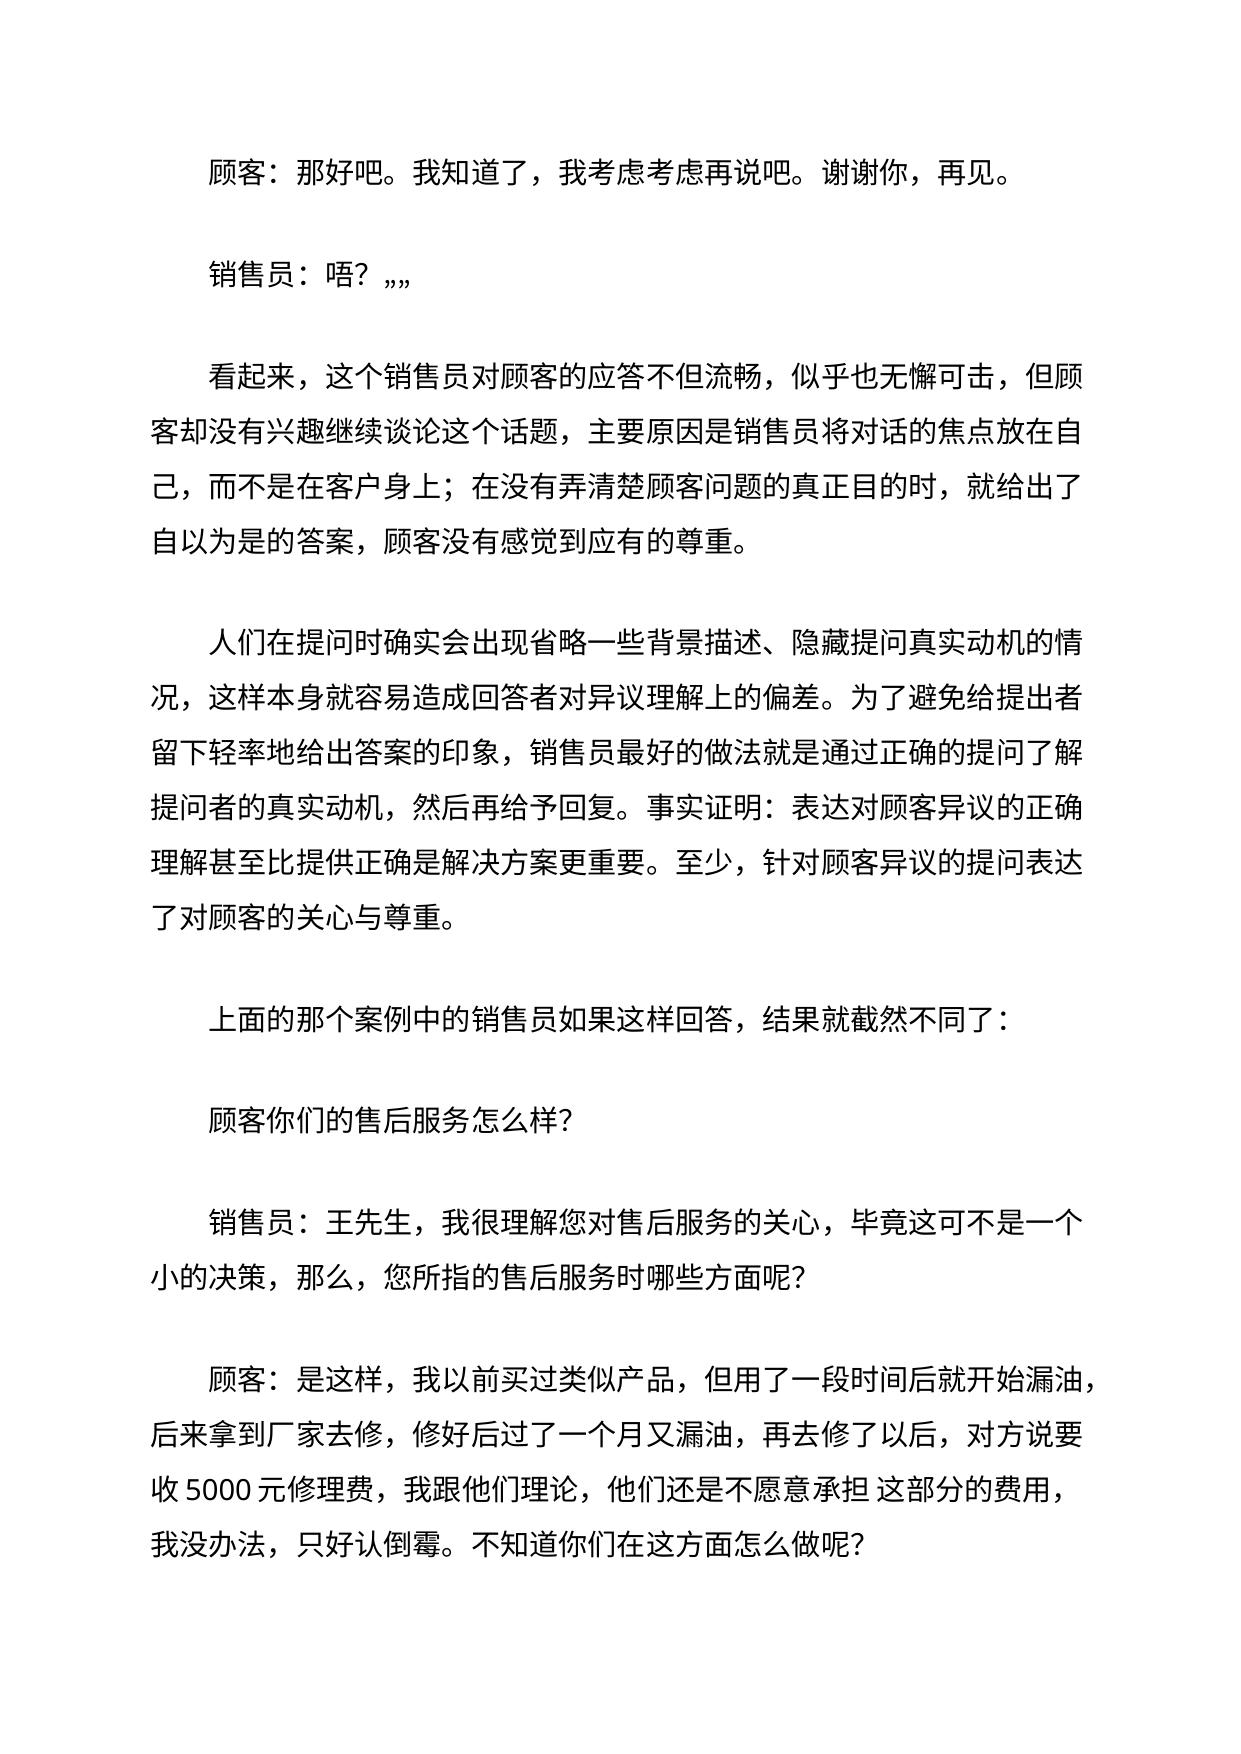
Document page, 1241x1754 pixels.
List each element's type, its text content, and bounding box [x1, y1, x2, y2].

text 顾客：那好吧。我知道了，我考虑考虑再说吧。谢谢你，再见。 [150, 150, 1090, 192]
text 顾客你们的售后服务怎么样？ [150, 1098, 1090, 1140]
text 看起来，这个销售员对顾客的应答不但流畅，似乎也无懈可击，但顾客却没有兴趣继续谈论这个话题，主要原因是销售员将对话的焦点放在自己，而不是在客户身上；在没有弄清楚顾客问题的真正目的时，就给出了自以为是的答案，顾客没有感觉到应有的尊重。 [150, 353, 1090, 561]
text 顾客：是这样，我以前买过类似产品，但用了一段时间后就开始漏油，后来拿到厂家去修，修好后过了一个月又漏油，再去修了以后，对方说要收5000元修理费，我跟他们理论，他们还是不愿意承担 这部分的费用，我没办法，只好认倒霉。不知道你们在这方面怎么做呢？ [150, 1356, 1090, 1563]
text 人们在提问时确实会出现省略一些背景描述、隐藏提问真实动机的情况，这样本身就容易造成回答者对异议理解上的偏差。为了避免给提出者留下轻率地给出答案的印象，销售员最好的做法就是通过正确的提问了解提问者的真实动机，然后再给予回复。事实证明：表达对顾客异议的正确理解甚至比提供正确是解决方案更重要。至少，针对顾客异议的提问表达了对顾客的关心与尊重。 [150, 620, 1090, 937]
text 销售员：王先生，我很理解您对售后服务的关心，毕竟这可不是一个小的决策，那么，您所指的售后服务时哪些方面呢？ [150, 1200, 1090, 1297]
text 上面的那个案例中的销售员如果这样回答，结果就截然不同了： [150, 996, 1090, 1038]
text 销售员：唔？„„ [150, 252, 1090, 294]
